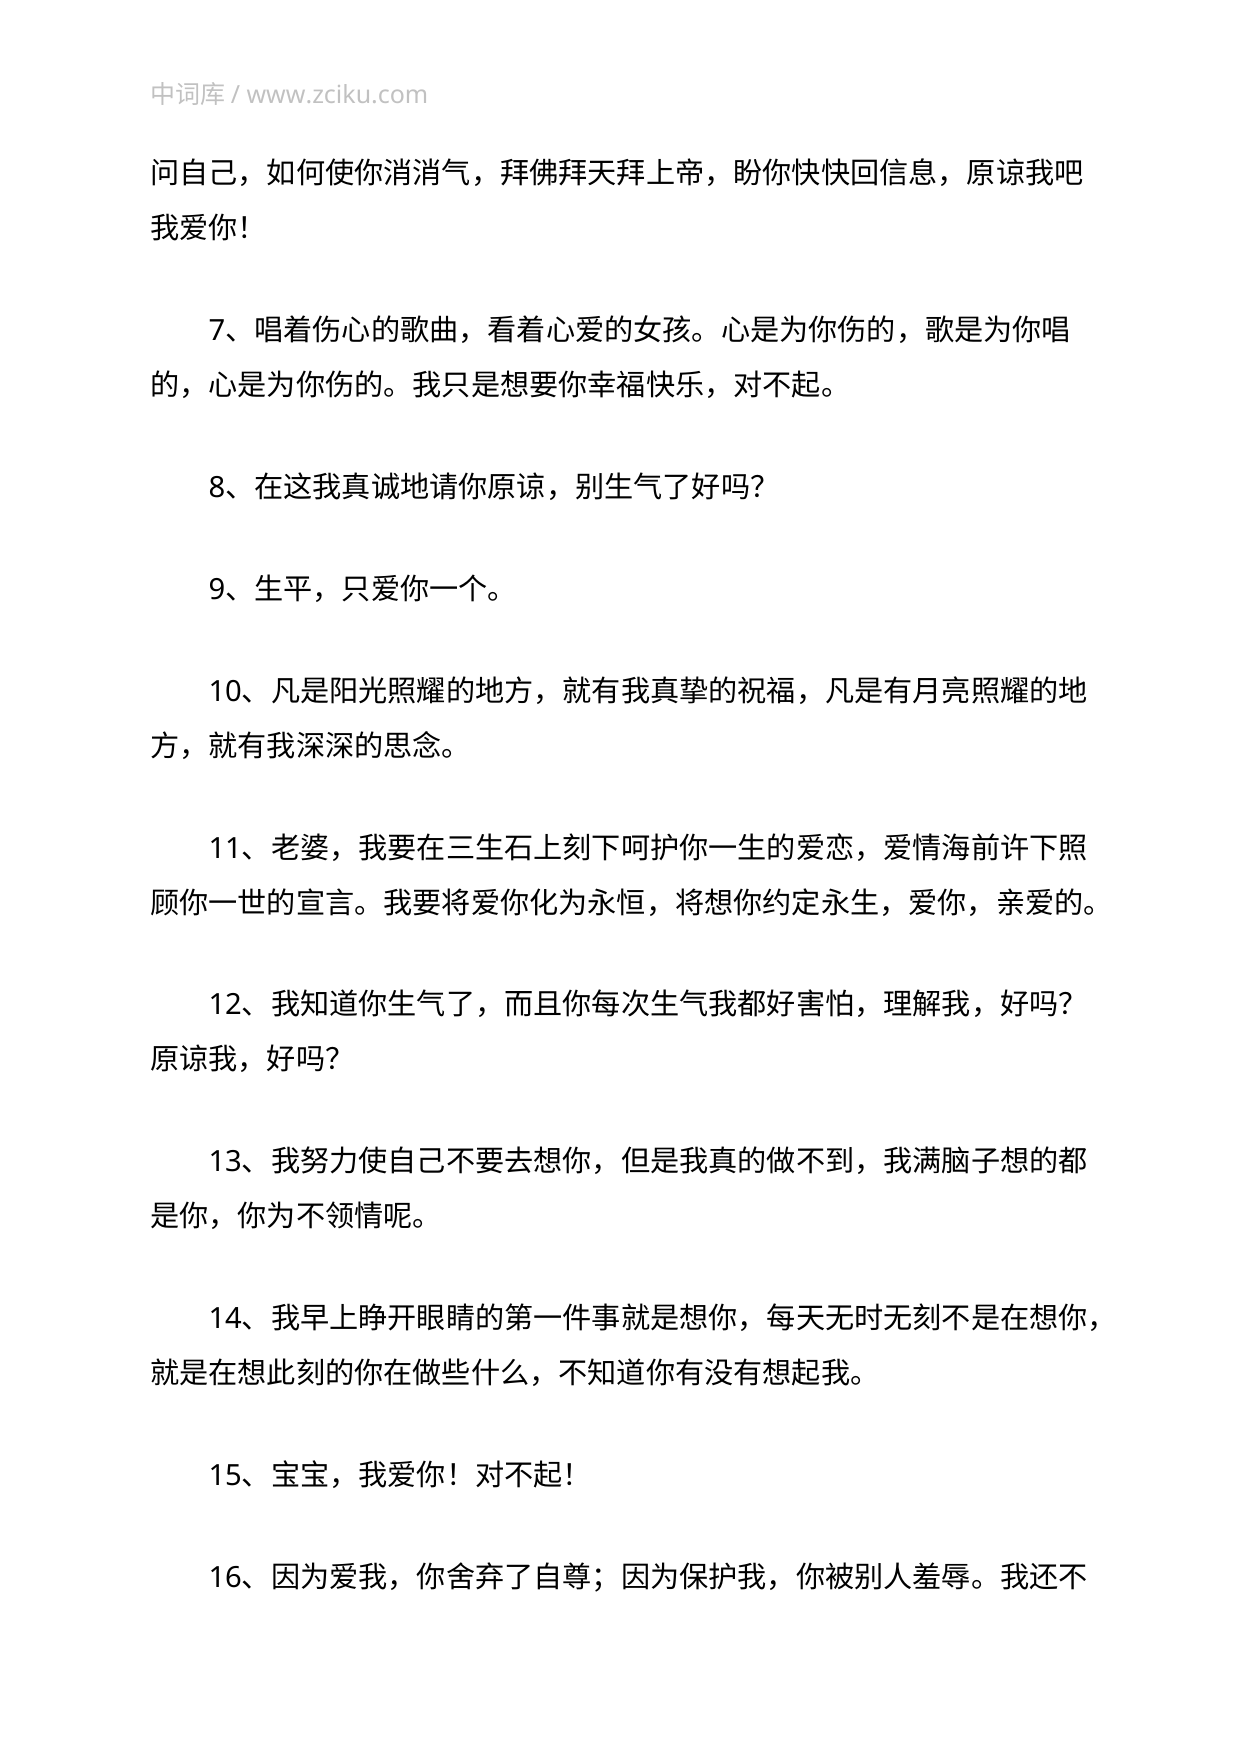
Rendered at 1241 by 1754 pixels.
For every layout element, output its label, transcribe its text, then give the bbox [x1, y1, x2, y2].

text 13、我努力使自己不要去想你，但是我真的做不到，我满脑子想的都是你，你为不领情呢。 [150, 1138, 1090, 1235]
text 7、唱着伤心的歌曲，看着心爱的女孩。心是为你伤的，歌是为你唱的，心是为你伤的。我只是想要你幸福快乐，对不起。 [150, 307, 1090, 404]
text 8、在这我真诚地请你原谅，别生气了好吗？ [150, 463, 1090, 506]
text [150, 150, 1090, 247]
text 12、我知道你生气了，而且你每次生气我都好害怕，理解我，好吗？原谅我，好吗？ [150, 981, 1090, 1078]
text 9、生平，只爱你一个。 [150, 565, 1090, 608]
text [150, 1553, 1090, 1596]
text 10、凡是阳光照耀的地方，就有我真挚的祝福，凡是有月亮照耀的地方，就有我深深的思念。 [150, 667, 1090, 765]
text 14、我早上睁开眼睛的第一件事就是想你，每天无时无刻不是在想你，就是在想此刻的你在做些什么，不知道你有没有想起我。 [150, 1294, 1090, 1392]
text 15、宝宝，我爱你！对不起！ [150, 1451, 1090, 1494]
text 11、老婆，我要在三生石上刻下呵护你一生的爱恋，爱情海前许下照顾你一世的宣言。我要将爱你化为永恒，将想你约定永生，爱你，亲爱的。 [150, 824, 1090, 921]
